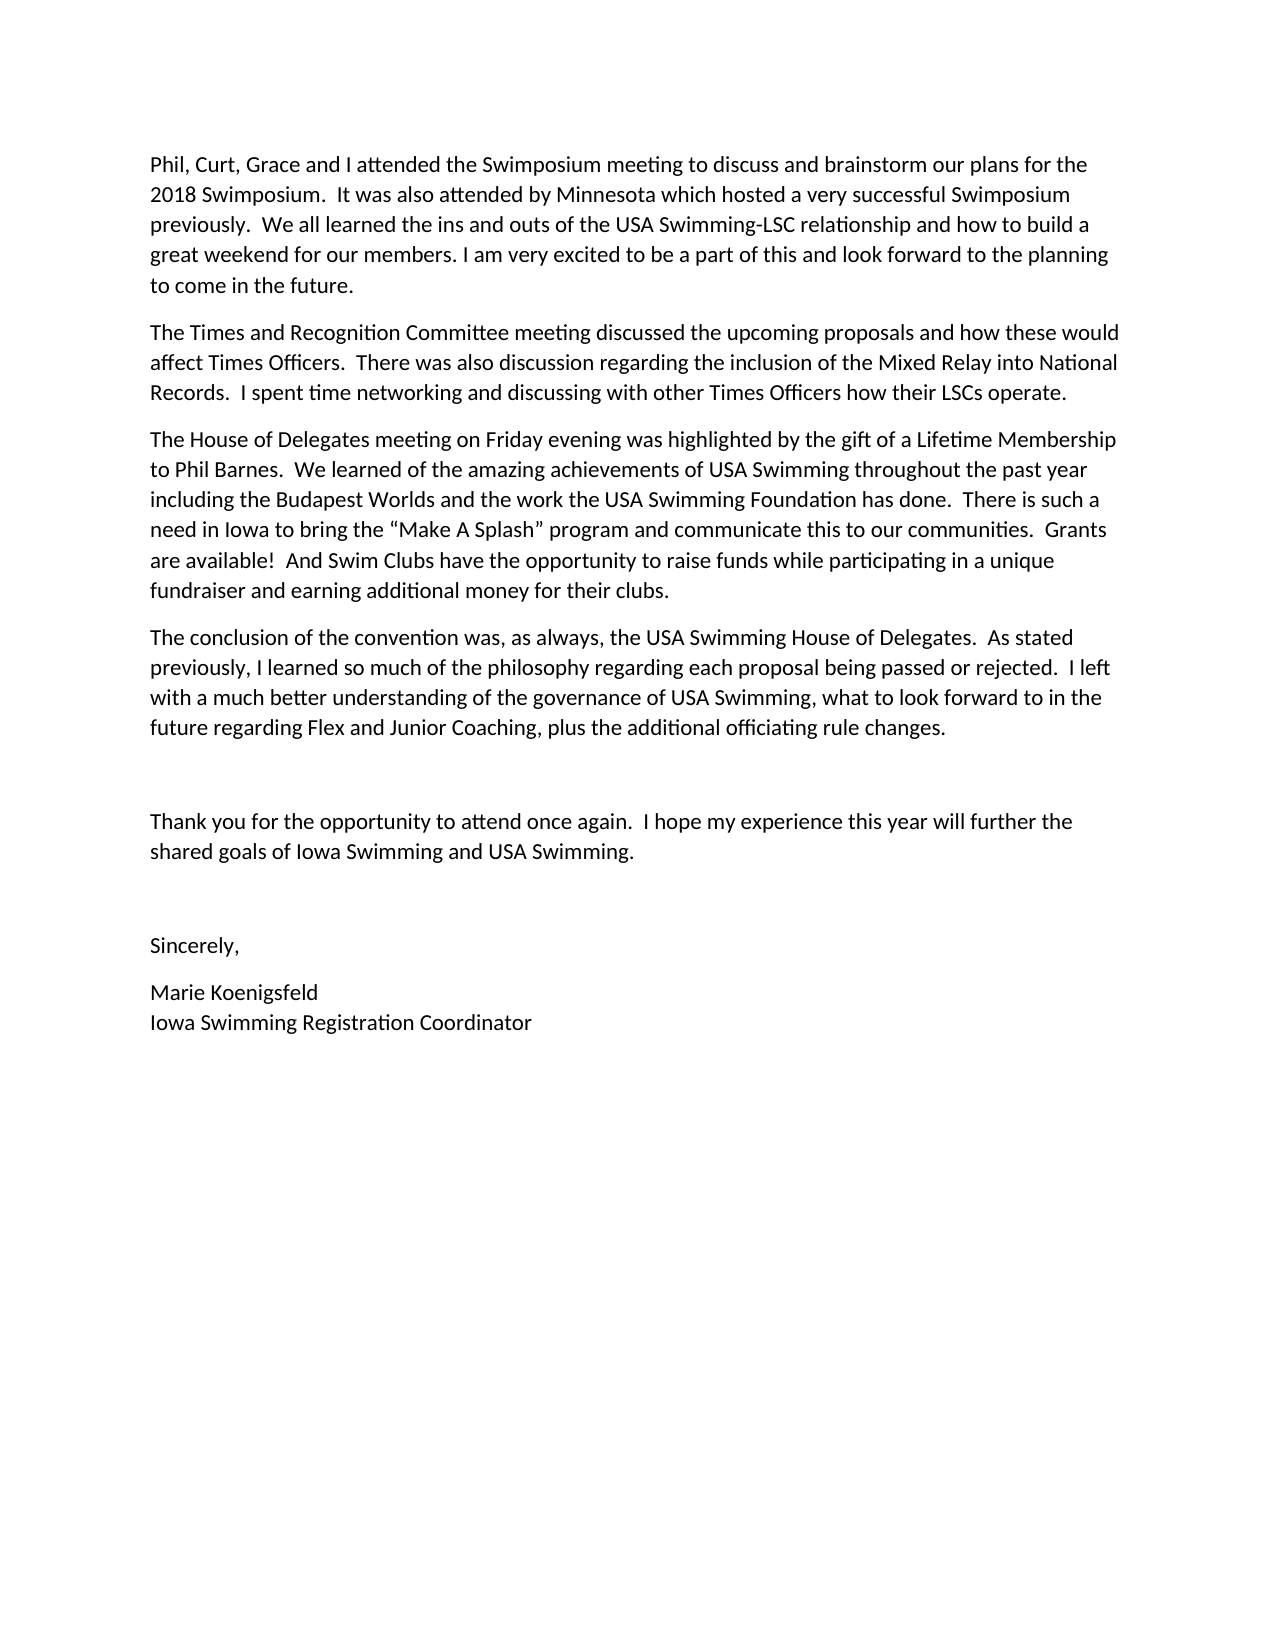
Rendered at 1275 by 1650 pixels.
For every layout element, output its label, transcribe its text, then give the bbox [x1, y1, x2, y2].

text The House of Delegates meeting on Friday evening was highlighted by the gift of a Lifetime Membership to Phil Barnes. We learned of the amazing achievements of USA Swimming throughout the past year including the Budapest Worlds and the work the USA Swimming Foundation has done. There is such a need in Iowa to bring the “Make A Splash” program and communicate this to our communities. Grants are available! And Swim Clubs have the opportunity to raise funds while participating in a unique fundraiser and earning additional money for their clubs. [150, 425, 1125, 604]
text Thank you for the opportunity to attend once again. I hope my experience this year will further the shared goals of Iowa Swimming and USA Swimming. [150, 807, 1125, 866]
text The conclusion of the convention was, as always, the USA Swimming House of Delegates. As stated previously, I learned so much of the philosophy regarding each proposal being passed or rejected. I left with a much better understanding of the governance of USA Swimming, what to look forward to in the future regarding Flex and Junior Coaching, plus the additional officiating rule changes. [150, 623, 1125, 742]
text The Times and Recognition Committee meeting discussed the upcoming proposals and how these would affect Times Officers. There was also discussion regarding the inclusion of the Mixed Relay into National Records. I spent time networking and discussing with other Times Officers how their LSCs operate. [150, 318, 1125, 406]
text Marie Koenigsfeld Iowa Swimming Registration Coordinator [150, 978, 1125, 1036]
text Sincerely, [150, 931, 1125, 959]
text Phil, Curt, Grace and I attended the Swimposium meeting to discuss and brainstorm our plans for the 2018 Swimposium. It was also attended by Minnesota which hosted a very successful Swimposium previously. We all learned the ins and outs of the USA Swimming-LSC relationship and how to build a great weekend for our members. I am very excited to be a part of this and look forward to the planning to come in the future. [150, 150, 1125, 299]
